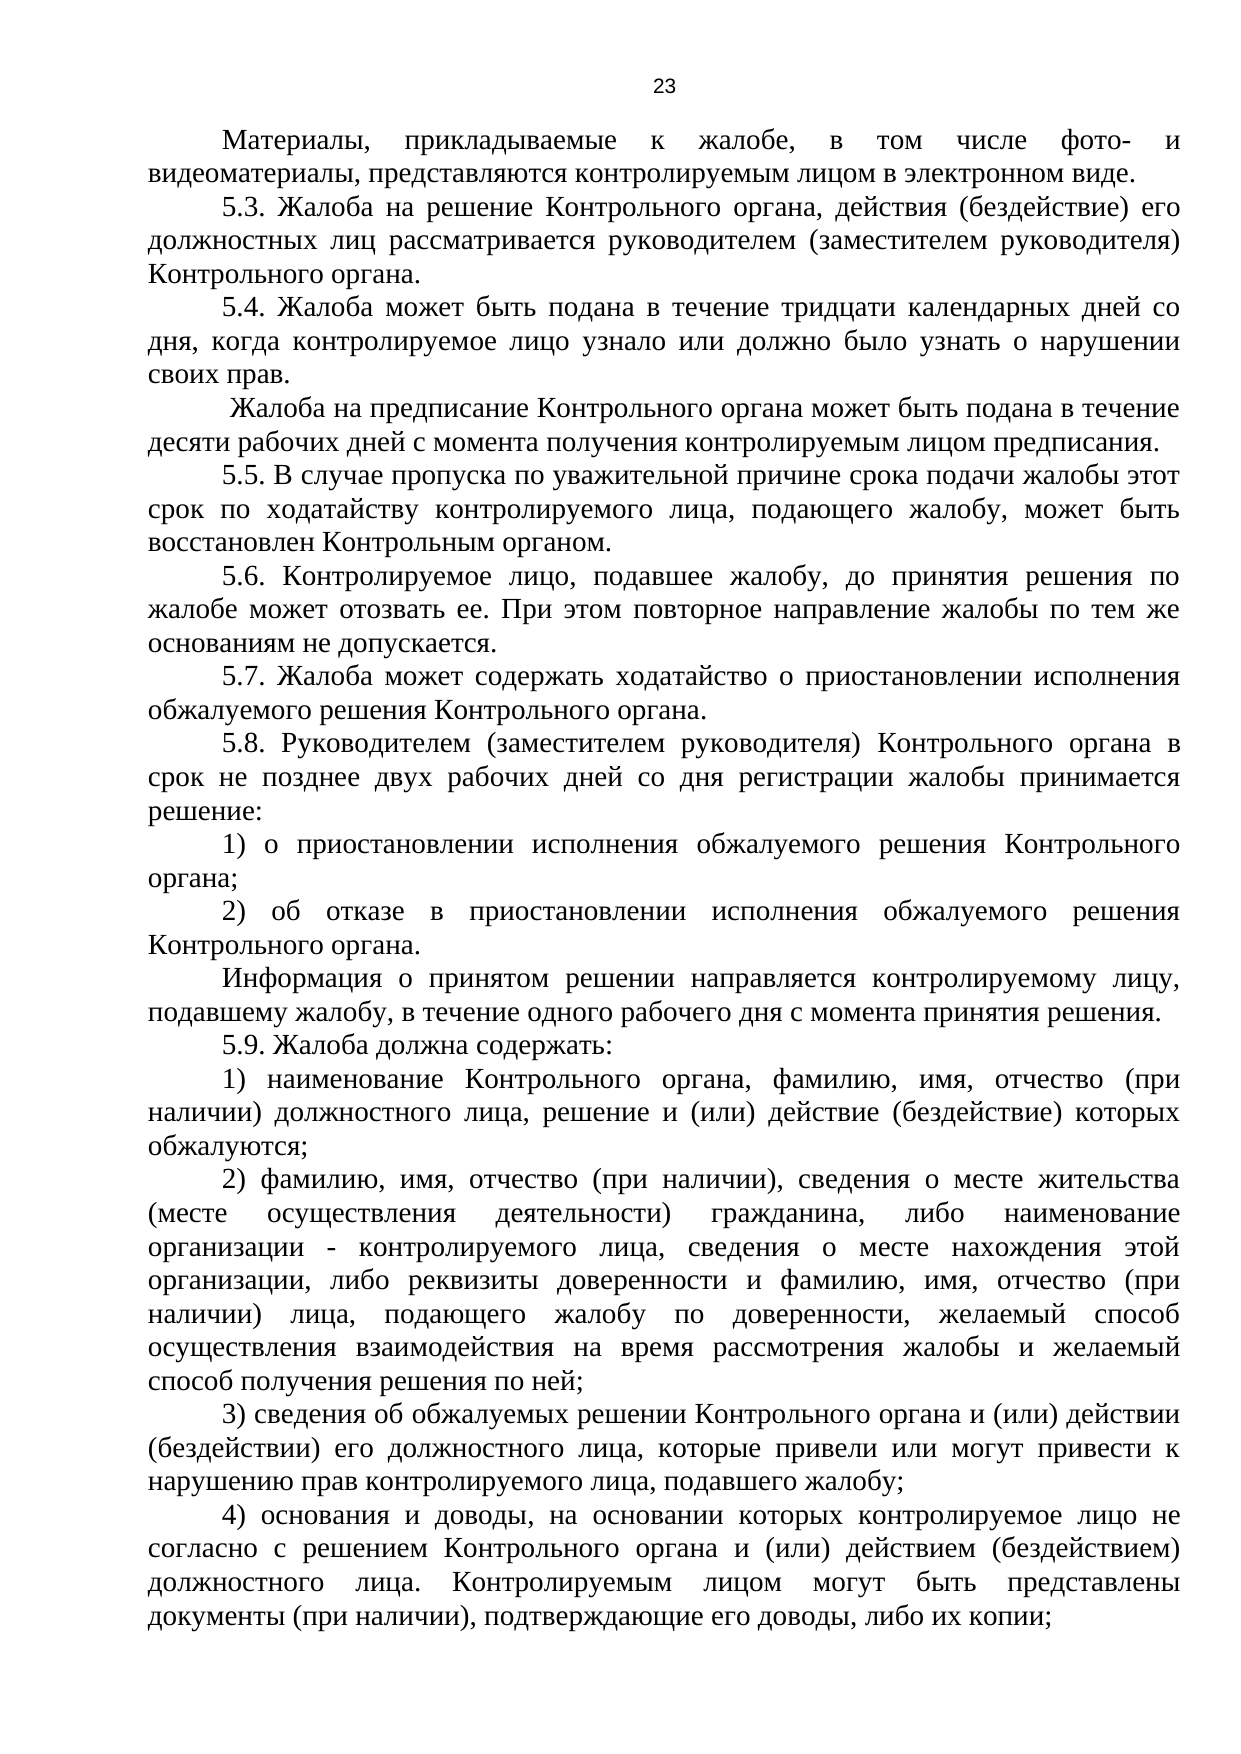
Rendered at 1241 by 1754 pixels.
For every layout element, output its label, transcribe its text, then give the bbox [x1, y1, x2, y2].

text Жалоба на предписание Контрольного органа может быть подана в течение десяти рабочих дней с момента получения контролируемым лицом предписания. [148, 390, 1181, 457]
text 5.3. Жалоба на решение Контрольного органа, действия (бездействие) его должностных лиц рассматривается руководителем (заместителем руководителя) Контрольного органа. [148, 189, 1181, 289]
text 5.4. Жалоба может быть подана в течение тридцати календарных дней со дня, когда контролируемое лицо узнало или должно было узнать о нарушении своих прав. [148, 289, 1181, 390]
text 4) основания и доводы, на основании которых контролируемое лицо не согласно с решением Контрольного органа и (или) действием (бездействием) должностного лица. Контролируемым лицом могут быть представлены документы (при наличии), подтверждающие его доводы, либо их копии; [148, 1497, 1181, 1631]
text Материалы, прикладываемые к жалобе, в том числе фото- и видеоматериалы, представляются контролируемым лицом в электронном виде. [148, 122, 1181, 189]
text Информация о принятом решении направляется контролируемому лицу, подавшему жалобу, в течение одного рабочего дня с момента принятия решения. [148, 960, 1181, 1027]
text 3) сведения об обжалуемых решении Контрольного органа и (или) действии (бездействии) его должностного лица, которые привели или могут привести к нарушению прав контролируемого лица, подавшего жалобу; [148, 1396, 1181, 1497]
list 5.9. Жалоба должна содержать: [222, 1027, 1181, 1061]
text 5.6. Контролируемое лицо, подавшее жалобу, до принятия решения по жалобе может отозвать ее. При этом повторное направление жалобы по тем же основаниям не допускается. [148, 558, 1181, 658]
text 5.7. Жалоба может содержать ходатайство о приостановлении исполнения обжалуемого решения Контрольного органа. [148, 658, 1181, 726]
text 1) наименование Контрольного органа, фамилию, имя, отчество (при наличии) должностного лица, решение и (или) действие (бездействие) которых обжалуются; [148, 1061, 1181, 1162]
text 2) фамилию, имя, отчество (при наличии), сведения о месте жительства (месте осуществления деятельности) гражданина, либо наименование организации - контролируемого лица, сведения о месте нахождения этой организации, либо реквизиты доверенности и фамилию, имя, отчество (при наличии) лица, подающего жалобу по доверенности, желаемый способ осуществления взаимодействия на время рассмотрения жалобы и желаемый способ получения решения по ней; [148, 1162, 1181, 1396]
text 1) о приостановлении исполнения обжалуемого решения Контрольного органа; [148, 826, 1181, 893]
text 2) об отказе в приостановлении исполнения обжалуемого решения Контрольного органа. [148, 893, 1181, 960]
text 5.8. Руководителем (заместителем руководителя) Контрольного органа в срок не позднее двух рабочих дней со дня регистрации жалобы принимается решение: [148, 726, 1181, 826]
text 5.5. В случае пропуска по уважительной причине срока подачи жалобы этот срок по ходатайству контролируемого лица, подающего жалобу, может быть восстановлен Контрольным органом. [148, 457, 1181, 558]
